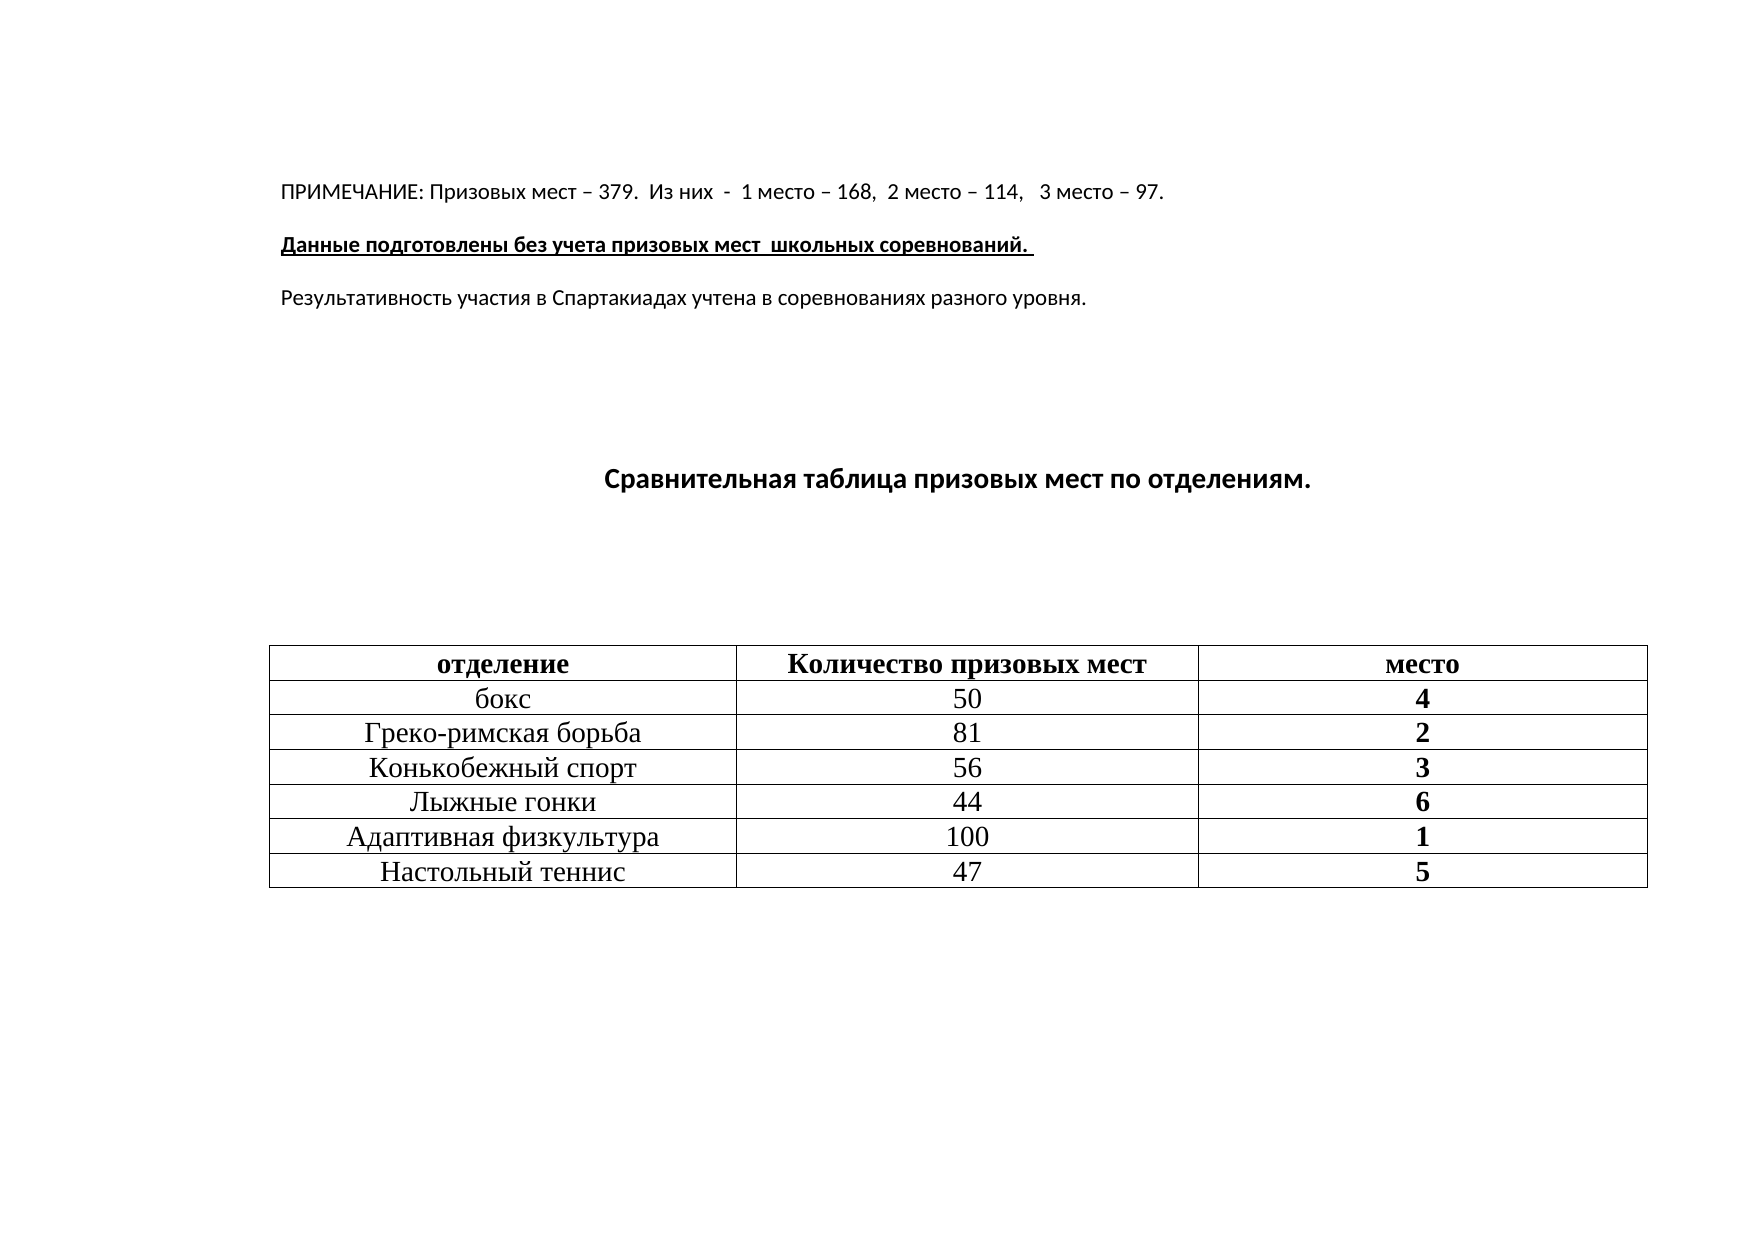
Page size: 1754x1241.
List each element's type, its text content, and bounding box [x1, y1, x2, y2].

table_cell Греко-римская борьба [270, 715, 736, 749]
table_header Количество призовых мест [737, 646, 1198, 680]
table_cell 100 [737, 819, 1198, 853]
table_cell 4 [1199, 681, 1647, 714]
table_cell 6 [1199, 785, 1647, 818]
text Результативность участия в Спартакиадах учтена в соревнованиях разного уровня. [281, 283, 1636, 311]
table_cell 2 [1199, 715, 1647, 749]
table_cell 50 [737, 681, 1198, 714]
table_cell 44 [737, 785, 1198, 818]
table_header отделение [270, 646, 736, 680]
text Сравнительная таблица призовых мест по отделениям. [281, 460, 1636, 495]
table_cell 3 [1199, 750, 1647, 783]
table_cell 81 [737, 715, 1198, 749]
table_cell бокс [270, 681, 736, 714]
table_cell 47 [737, 854, 1198, 887]
table_cell Настольный теннис [270, 854, 736, 887]
table_cell Адаптивная физкультура [270, 819, 736, 853]
table_header место [1199, 646, 1647, 680]
table_cell 56 [737, 750, 1198, 783]
text Данные подготовлены без учета призовых мест школьных соревнований. [281, 230, 1636, 258]
table_cell 1 [1199, 819, 1647, 853]
table_cell 5 [1199, 854, 1647, 887]
table_cell Лыжные гонки [270, 785, 736, 818]
table_cell Конькобежный спорт [270, 750, 736, 783]
text ПРИМЕЧАНИЕ: Призовых мест – 379. Из них - 1 место – 168, 2 место – 114, 3 место – 97. [281, 177, 1636, 205]
